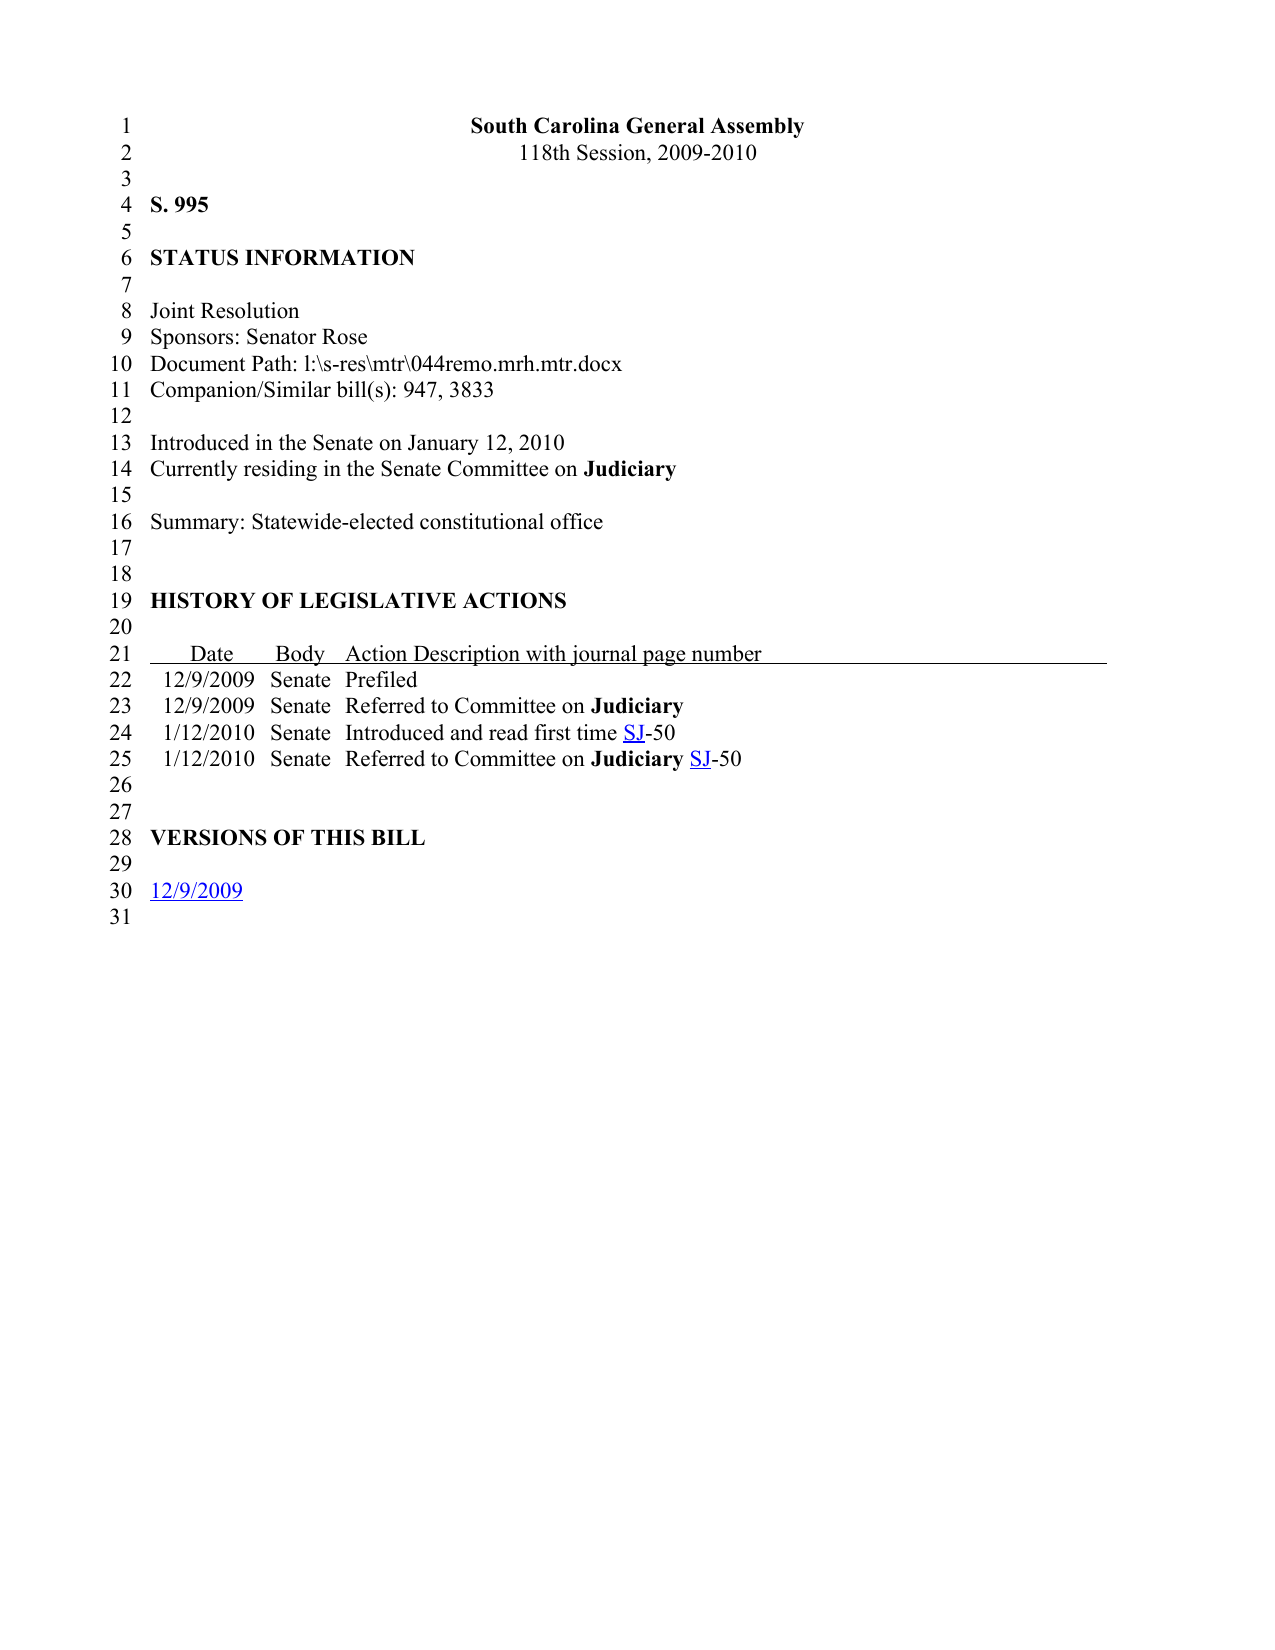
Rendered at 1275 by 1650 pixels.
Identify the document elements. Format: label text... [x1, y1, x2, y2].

text South Carolina General Assembly [150, 112, 1125, 139]
text 118th Session, 2009-2010 [150, 139, 1125, 165]
text Joint Resolution [150, 297, 1125, 323]
text STATUS INFORMATION [150, 244, 1125, 271]
text 12/9/2009 Senate Prefiled [150, 666, 1125, 692]
text 1/12/2010 Senate Referred to Committee on Judiciary SJ-50 [150, 745, 1125, 771]
text Summary: Statewide-elected constitutional office [150, 508, 1125, 534]
text S. 995 [150, 192, 1125, 218]
text 12/9/2009 [150, 877, 1125, 903]
text VERSIONS OF THIS BILL [150, 824, 1125, 850]
text Sponsors: Senator Rose [150, 323, 1125, 350]
text HISTORY OF LEGISLATIVE ACTIONS [150, 587, 1125, 613]
text 12/9/2009 Senate Referred to Committee on Judiciary [150, 692, 1125, 719]
text Companion/Similar bill(s): 947, 3833 [150, 376, 1125, 402]
text Introduced in the Senate on January 12, 2010 [150, 429, 1125, 455]
text 1/12/2010 Senate Introduced and read first time SJ-50 [150, 719, 1125, 745]
text Document Path: l:\s-res\mtr\044remo.mrh.mtr.docx [150, 350, 1125, 376]
text Currently residing in the Senate Committee on Judiciary [150, 455, 1125, 481]
text Date Body Action Description with journal page number [150, 639, 1125, 666]
